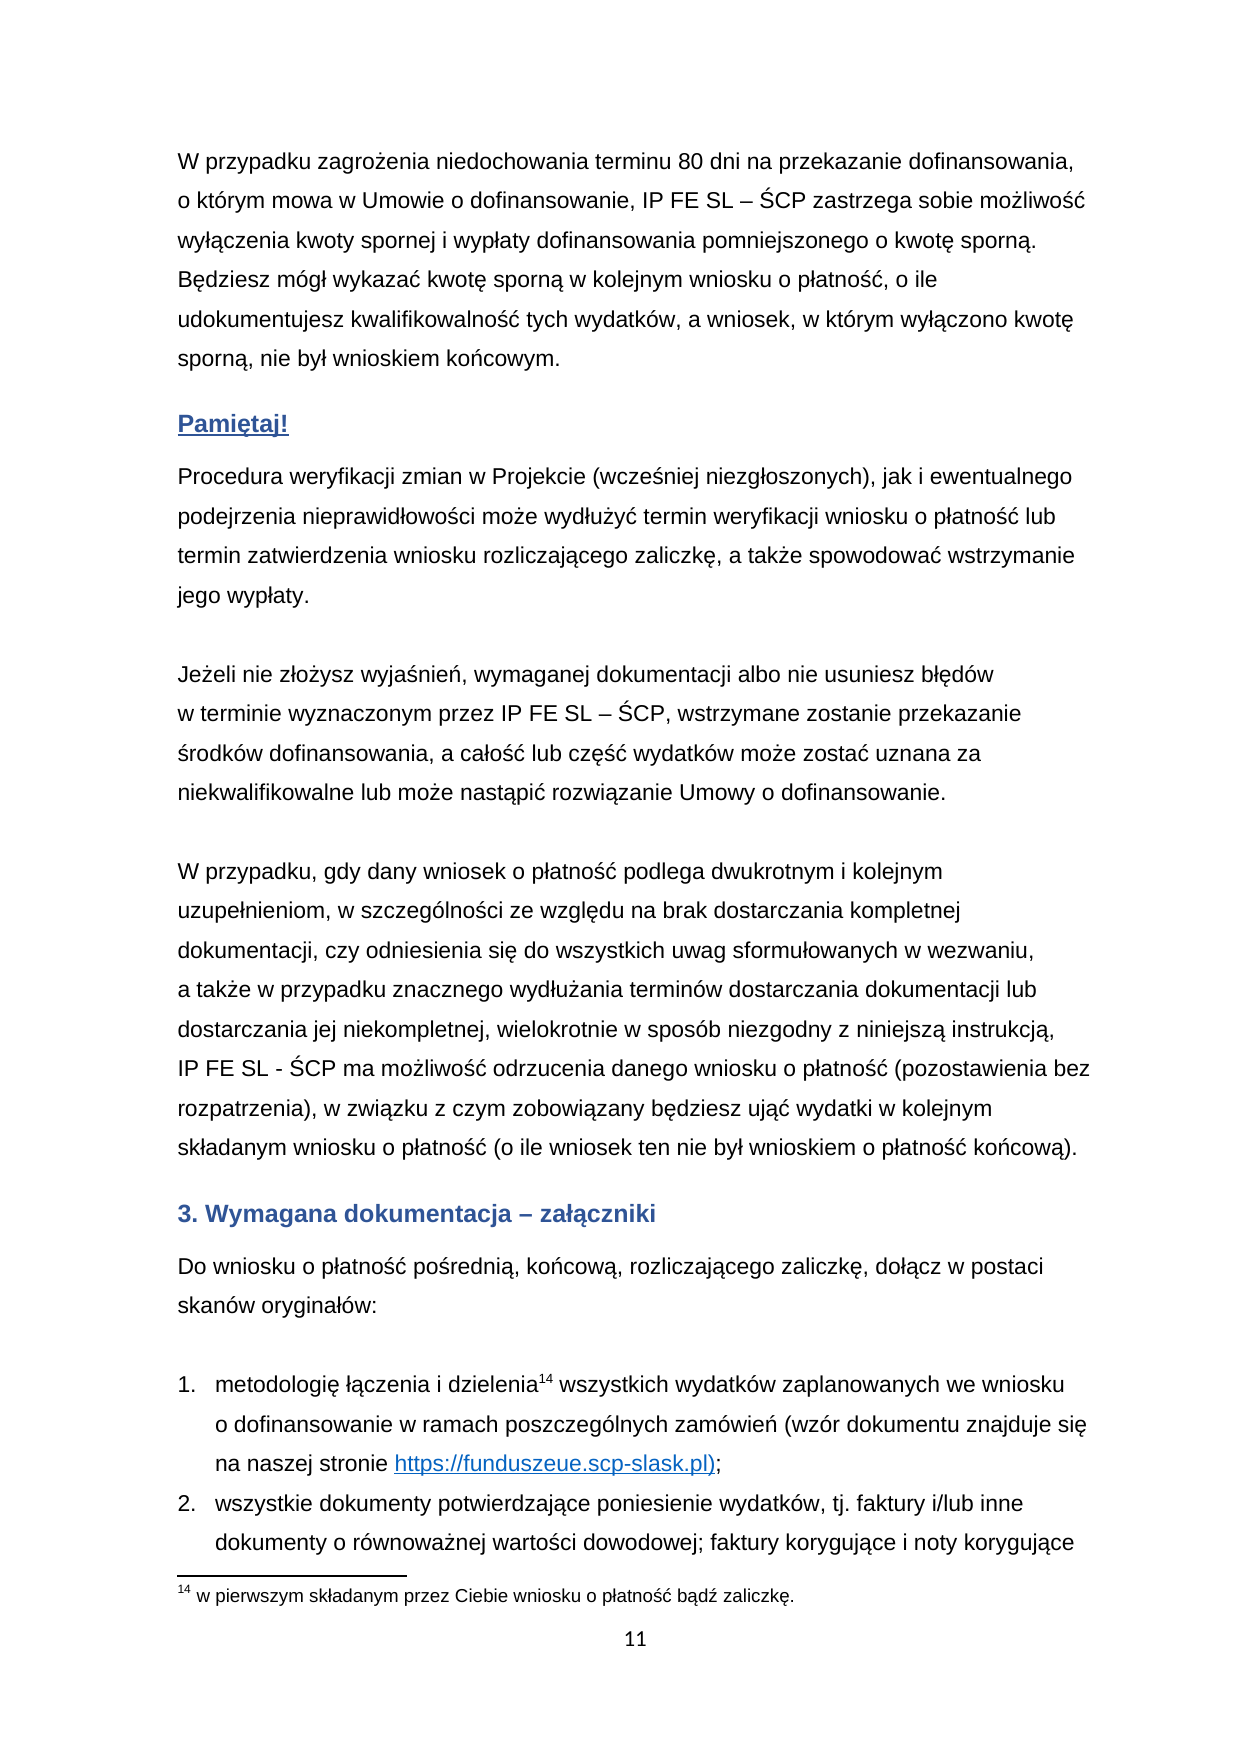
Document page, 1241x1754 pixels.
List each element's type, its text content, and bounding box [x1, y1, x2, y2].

text W przypadku zagrożenia niedochowania terminu 80 dni na przekazanie dofinansowania, o którym mowa w Umowie o dofinansowanie, IP FE SL – ŚCP zastrzega sobie możliwość wyłączenia kwoty spornej i wypłaty dofinansowania pomniejszonego o kwotę sporną. Będziesz mógł wykazać kwotę sporną w kolejnym wniosku o płatność, o ile udokumentujesz kwalifikowalność tych wydatków, a wniosek, w którym wyłączono kwotę sporną, nie był wnioskiem końcowym. [177, 148, 1093, 371]
list metodologię łączenia i dzielenia wszystkich wydatków zaplanowanych we wniosku o dofinansowanie w ramach poszczególnych zamówień (wzór dokumentu znajduje się na naszej stronie https://funduszeue.scp-slask.pl); [177, 1371, 1093, 1476]
text W przypadku, gdy dany wniosek o płatność podlega dwukrotnym i kolejnym uzupełnieniom, w szczególności ze względu na brak dostarczania kompletnej dokumentacji, czy odniesienia się do wszystkich uwag sformułowanych w wezwaniu, a także w przypadku znacznego wydłużania terminów dostarczania dokumentacji lub dostarczania jej niekompletnej, wielokrotnie w sposób niezgodny z niniejszą instrukcją, IP FE SL - ŚCP ma możliwość odrzucenia danego wniosku o płatność (pozostawienia bez rozpatrzenia), w związku z czym zobowiązany będziesz ująć wydatki w kolejnym składanym wniosku o płatność (o ile wniosek ten nie był wnioskiem o płatność końcową). [177, 858, 1093, 1161]
text Do wniosku o płatność pośrednią, końcową, rozliczającego zaliczkę, dołącz w postaci skanów oryginałów: [177, 1253, 1093, 1318]
text Procedura weryfikacji zmian w Projekcie (wcześniej niezgłoszonych), jak i ewentualnego podejrzenia nieprawidłowości może wydłużyć termin weryfikacji wniosku o płatność lub termin zatwierdzenia wniosku rozliczającego zaliczkę, a także spowodować wstrzymanie jego wypłaty. [177, 463, 1093, 608]
text Pamiętaj! [177, 409, 1093, 438]
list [177, 1489, 1093, 1555]
text Jeżeli nie złożysz wyjaśnień, wymaganej dokumentacji albo nie usuniesz błędów w terminie wyznaczonym przez IP FE SL – ŚCP, wstrzymane zostanie przekazanie środków dofinansowania, a całość lub część wydatków może zostać uznana za niekwalifikowalne lub może nastąpić rozwiązanie Umowy o dofinansowanie. [177, 661, 1093, 805]
subtitle 3. Wymagana dokumentacja – załączniki [177, 1199, 1093, 1228]
